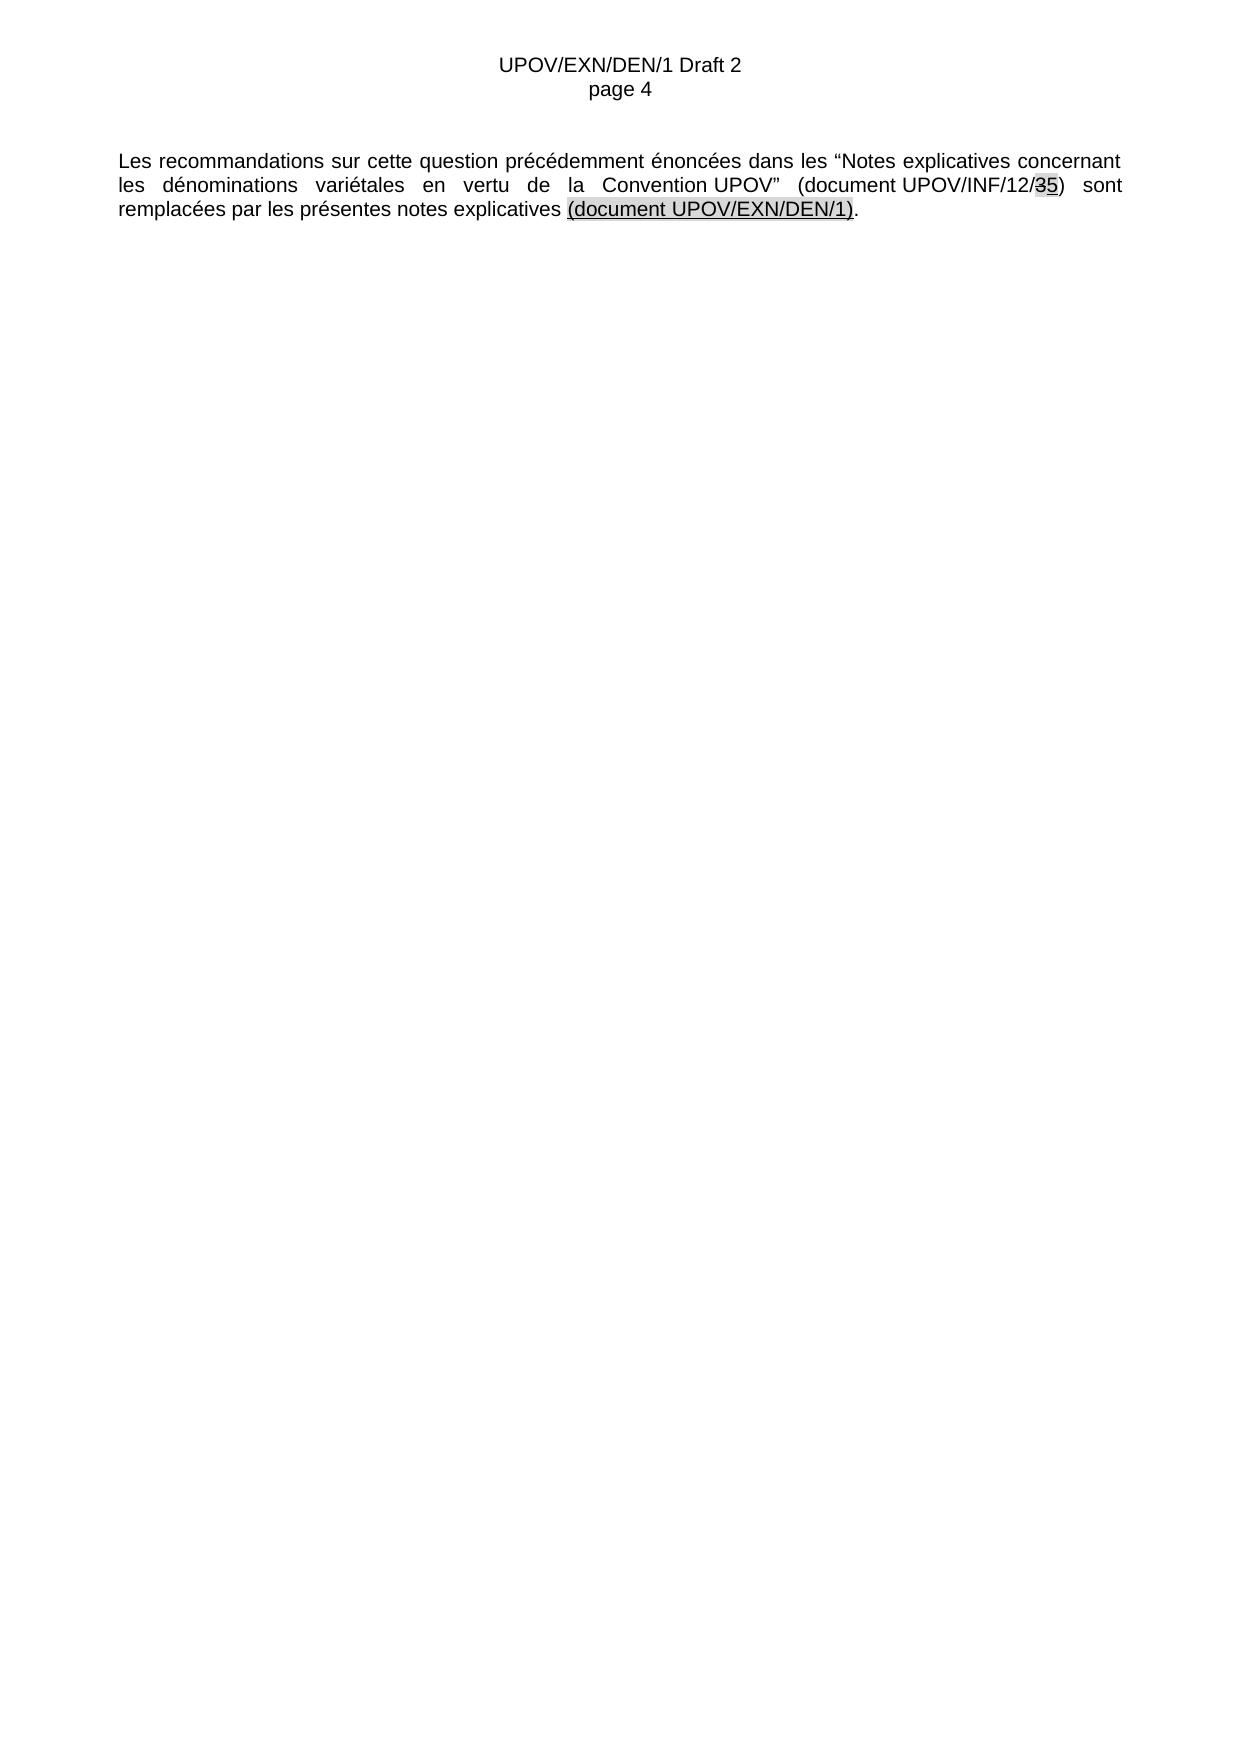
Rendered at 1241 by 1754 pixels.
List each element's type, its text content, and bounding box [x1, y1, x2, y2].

text Les recommandations sur cette question précédemment énoncées dans les “Notes explicatives concernant les dénominations variétales en vertu de la Convention UPOV” (document UPOV/INF/12/35) sont remplacées par les présentes notes explicatives (document UPOV/EXN/DEN/1). [118, 149, 1122, 221]
